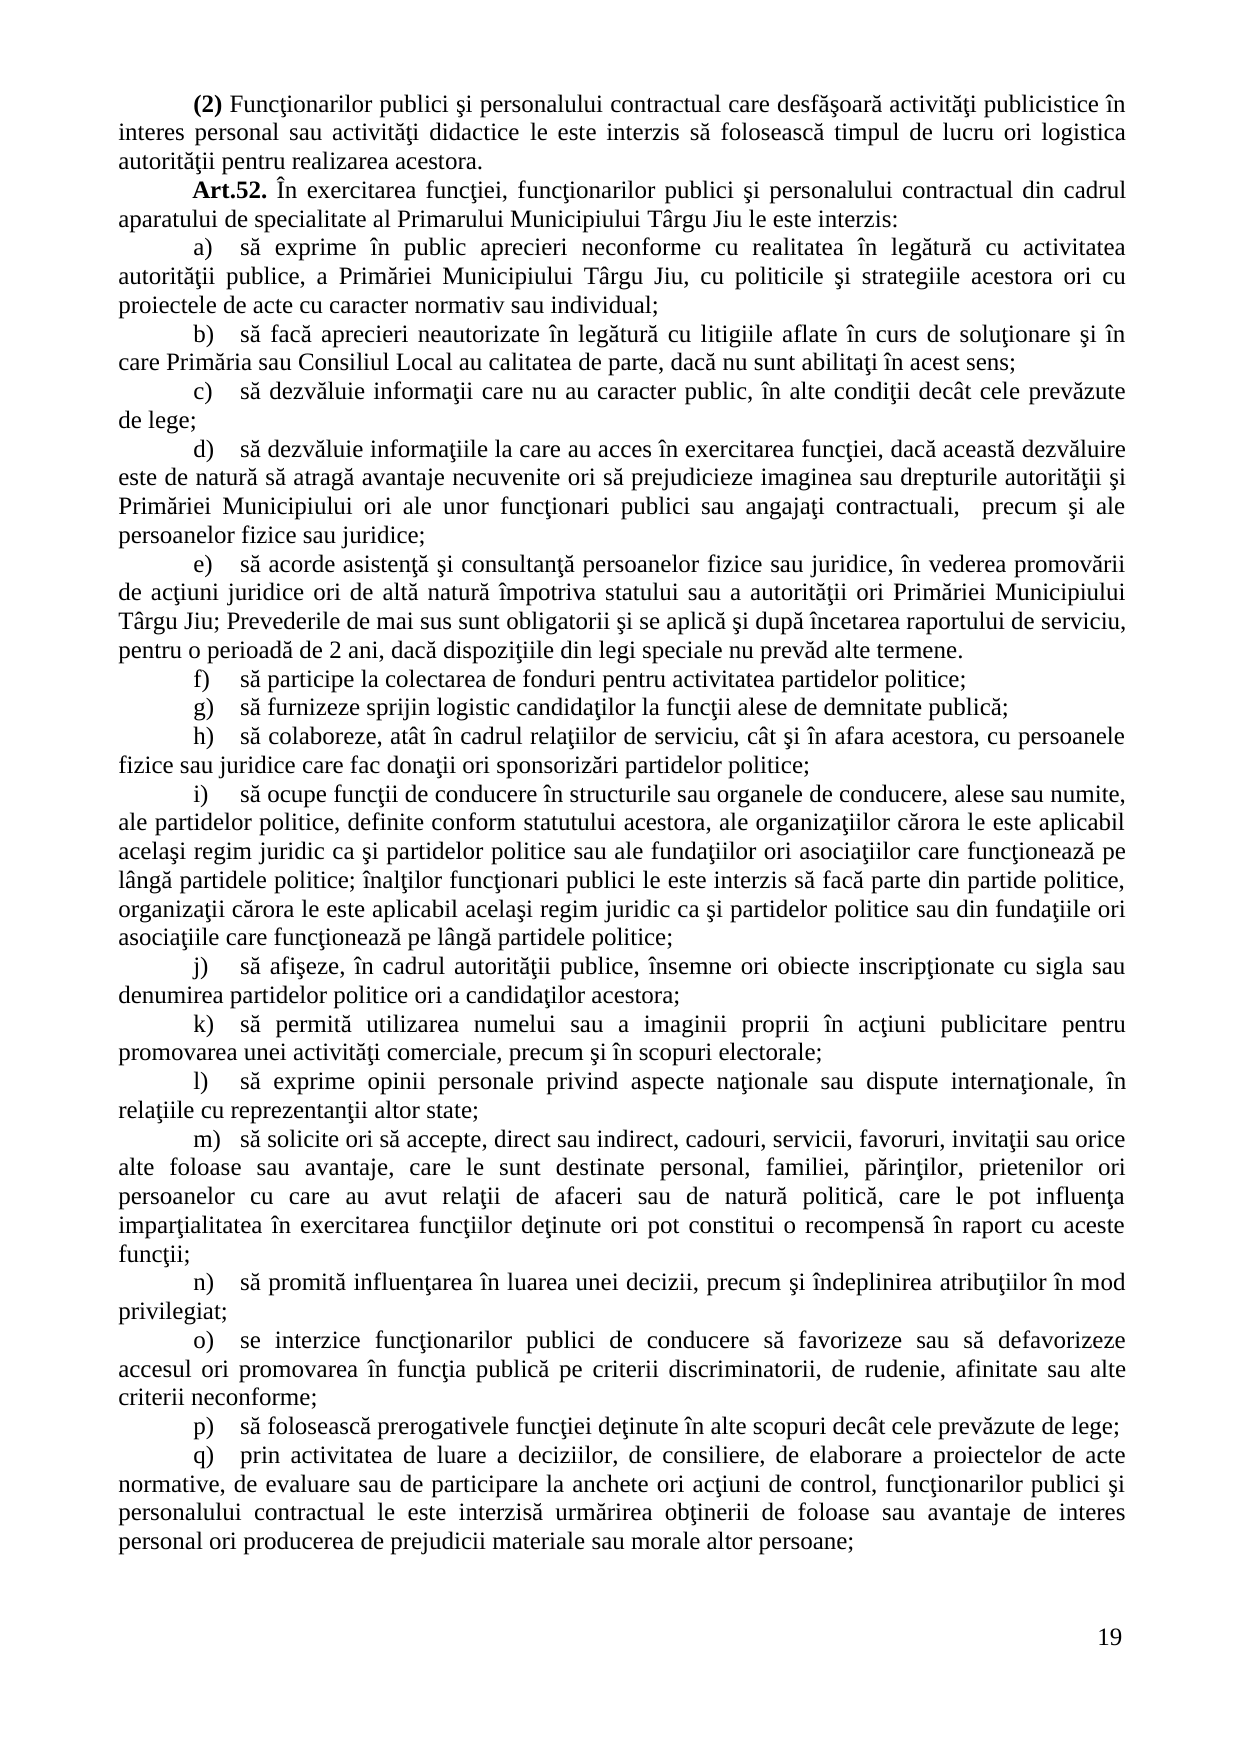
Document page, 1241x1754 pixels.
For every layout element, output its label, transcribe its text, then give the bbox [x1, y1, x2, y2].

list să exprime opinii personale privind aspecte naţionale sau dispute internaţionale, în relaţiile cu reprezentanţii altor state; [118, 1066, 1127, 1124]
list să furnizeze sprijin logistic candidaţilor la funcţii alese de demnitate publică; [118, 692, 1127, 721]
text (2) Funcţionarilor publici şi personalului contractual care desfăşoară activităţi publicistice în interes personal sau activităţi didactice le este interzis să folosească timpul de lucru ori logistica autorităţii pentru realizarea acestora. [118, 89, 1127, 175]
list să participe la colectarea de fonduri pentru activitatea partidelor politice; [118, 664, 1127, 692]
list să folosească prerogativele funcţiei deţinute în alte scopuri decât cele prevăzute de lege; [118, 1411, 1127, 1440]
list prin activitatea de luare a deciziilor, de consiliere, de elaborare a proiectelor de acte normative, de evaluare sau de participare la anchete ori acţiuni de control, funcţionarilor publici şi personalului contractual le este interzisă urmărirea obţinerii de foloase sau avantaje de interes personal ori producerea de prejudicii materiale sau morale altor persoane; [118, 1440, 1127, 1555]
list să dezvăluie informaţiile la care au acces în exercitarea funcţiei, dacă această dezvăluire este de natură să atragă avantaje necuvenite ori să prejudicieze imaginea sau drepturile autorităţii şi Primăriei Municipiului ori ale unor funcţionari publici sau angajaţi contractuali, precum şi ale persoanelor fizice sau juridice; [118, 434, 1127, 549]
list să solicite ori să accepte, direct sau indirect, cadouri, servicii, favoruri, invitaţii sau orice alte foloase sau avantaje, care le sunt destinate personal, familiei, părinţilor, prietenilor ori persoanelor cu care au avut relaţii de afaceri sau de natură politică, care le pot influenţa imparţialitatea în exercitarea funcţiilor deţinute ori pot constitui o recompensă în raport cu aceste funcţii; [118, 1124, 1127, 1267]
list să acorde asistenţă şi consultanţă persoanelor fizice sau juridice, în vederea promovării de acţiuni juridice ori de altă natură împotriva statului sau a autorităţii ori Primăriei Municipiului Târgu Jiu; Prevederile de mai sus sunt obligatorii şi se aplică şi după încetarea raportului de serviciu, pentru o perioadă de 2 ani, dacă dispoziţiile din legi speciale nu prevăd alte termene. [118, 549, 1127, 664]
list să afişeze, în cadrul autorităţii publice, însemne ori obiecte inscripţionate cu sigla sau denumirea partidelor politice ori a candidaţilor acestora; [118, 951, 1127, 1009]
list să ocupe funcţii de conducere în structurile sau organele de conducere, alese sau numite, ale partidelor politice, definite conform statutului acestora, ale organizaţiilor cărora le este aplicabil acelaşi regim juridic ca şi partidelor politice sau ale fundaţiilor ori asociaţiilor care funcţionează pe lângă partidele politice; înalţilor funcţionari publici le este interzis să facă parte din partide politice, organizaţii cărora le este aplicabil acelaşi regim juridic ca şi partidelor politice sau din fundaţiile ori asociaţiile care funcţionează pe lângă partidele politice; [118, 779, 1127, 951]
list să dezvăluie informaţii care nu au caracter public, în alte condiţii decât cele prevăzute de lege; [118, 376, 1127, 434]
list să promită influenţarea în luarea unei decizii, precum şi îndeplinirea atribuţiilor în mod privilegiat; [118, 1267, 1127, 1325]
list să permită utilizarea numelui sau a imaginii proprii în acţiuni publicitare pentru promovarea unei activităţi comerciale, precum şi în scopuri electorale; [118, 1009, 1127, 1066]
list să facă aprecieri neautorizate în legătură cu litigiile aflate în curs de soluţionare şi în care Primăria sau Consiliul Local au calitatea de parte, dacă nu sunt abilitaţi în acest sens; [118, 319, 1127, 376]
text Art.52. În exercitarea funcţiei, funcţionarilor publici şi personalului contractual din cadrul aparatului de specialitate al Primarului Municipiului Târgu Jiu le este interzis: [118, 175, 1127, 232]
list se interzice funcţionarilor publici de conducere să favorizeze sau să defavorizeze accesul ori promovarea în funcţia publică pe criterii discriminatorii, de rudenie, afinitate sau alte criterii neconforme; [118, 1325, 1127, 1411]
list să exprime în public aprecieri neconforme cu realitatea în legătură cu activitatea autorităţii publice, a Primăriei Municipiului Târgu Jiu, cu politicile şi strategiile acestora ori cu proiectele de acte cu caracter normativ sau individual; [118, 232, 1127, 319]
list să colaboreze, atât în cadrul relaţiilor de serviciu, cât şi în afara acestora, cu persoanele fizice sau juridice care fac donaţii ori sponsorizări partidelor politice; [118, 721, 1127, 779]
